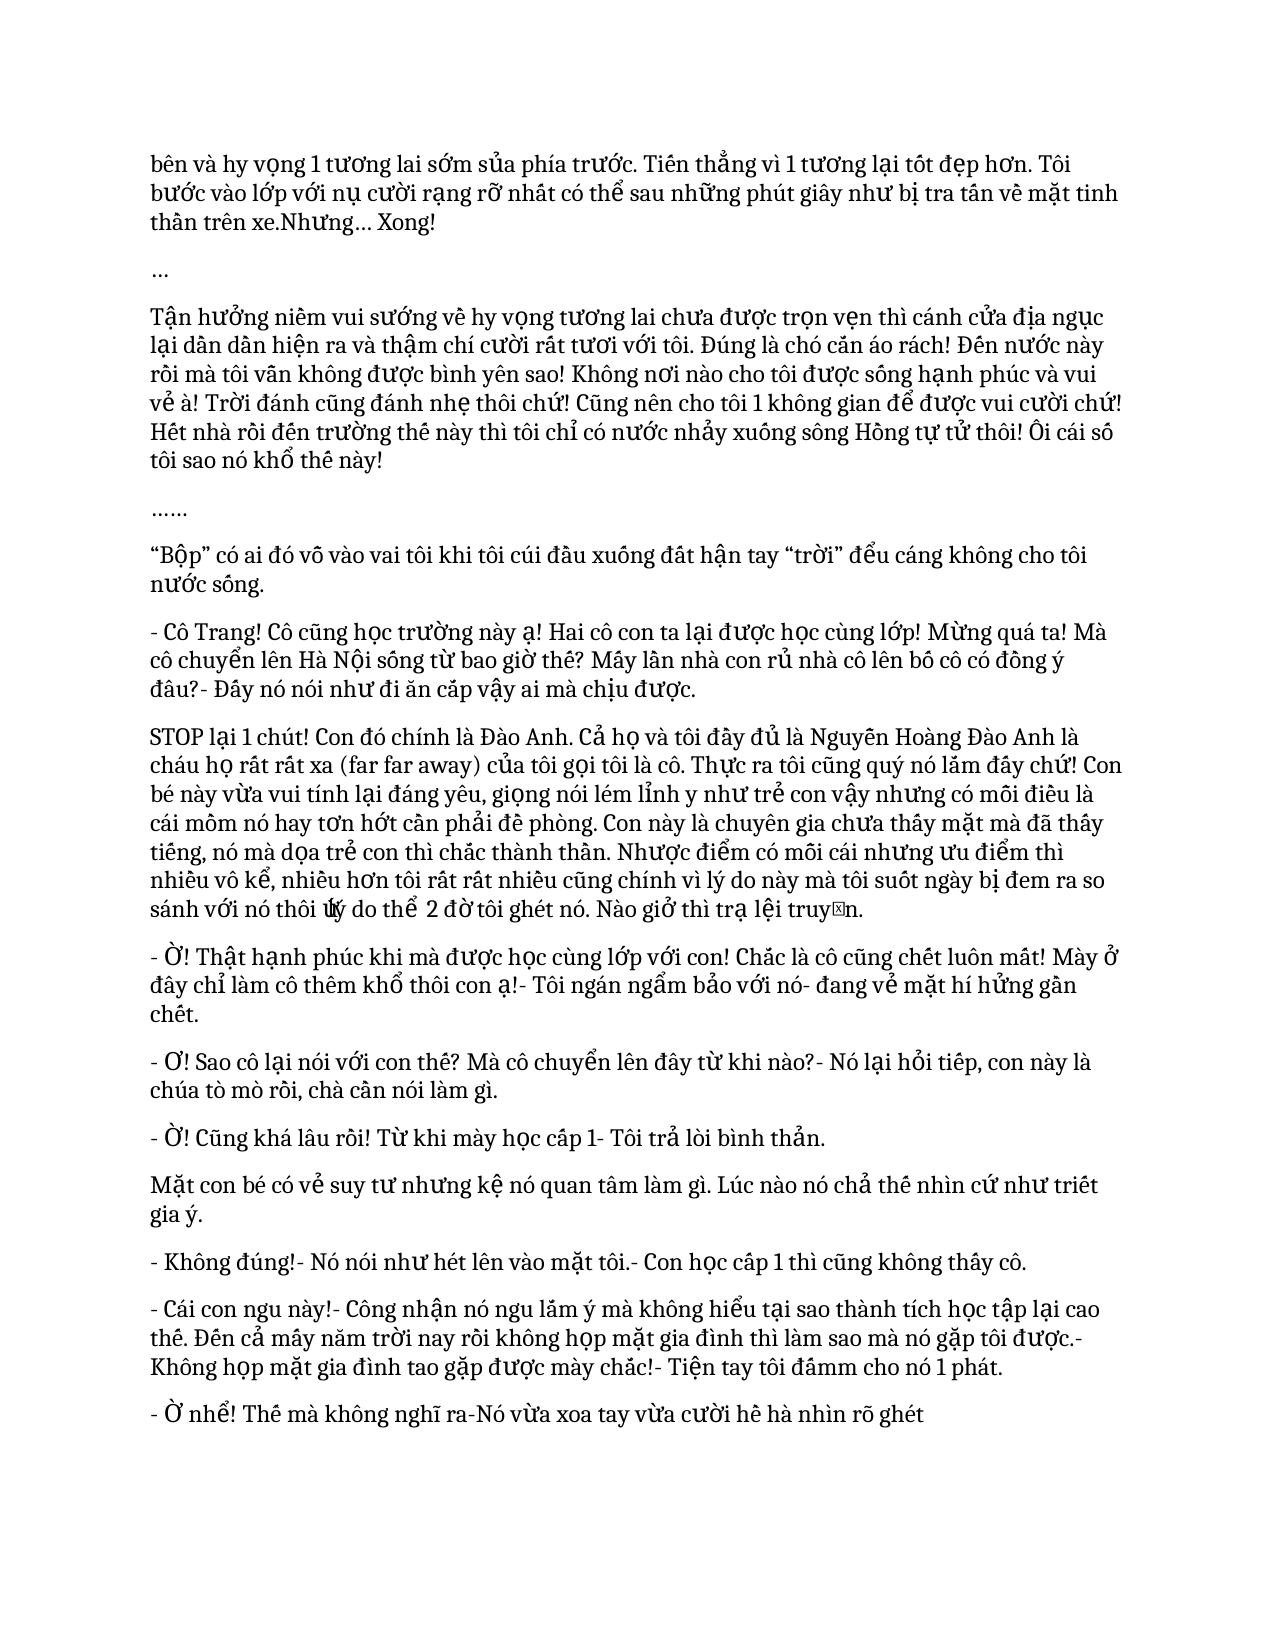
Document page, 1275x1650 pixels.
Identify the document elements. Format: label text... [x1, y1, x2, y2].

text - Ờ nhể! Thế mà không nghĩ ra-Nó vừa xoa tay vừa cười hề hà nhìn rõ ghét [150, 1400, 1125, 1429]
text - Không đúng!- Nó nói như hét lên vào mặt tôi.- Con học cấp 1 thì cũng không thấy cô. [150, 1247, 1125, 1276]
text - Cái con ngu này!- Công nhận nó ngu lắm ý mà không hiểu tại sao thành tích học tập lại cao thế. Đến cả mấy năm trời nay rồi không họp mặt gia đình thì làm sao mà nó gặp tôi được.- Không họp mặt gia đình tao gặp được mày chắc!- Tiện tay tôi đấmm cho nó 1 phát. [150, 1295, 1125, 1381]
text - Ờ! Cũng khá lâu rồi! Từ khi mày học cấp 1- Tôi trả lòi bình thản. [150, 1124, 1125, 1152]
text - Ờ! Thật hạnh phúc khi mà được học cùng lớp với con! Chắc là cô cũng chết luôn mất! Mày ở đây chỉ làm cô thêm khổ thôi con ạ!- Tôi ngán ngẩm bảo với nó- đang vẻ mặt hí hửng gần chết. [150, 942, 1125, 1029]
text STOP lại 1 chút! Con đó chính là Đào Anh. Cả họ và tôi đầy đủ là Nguyễn Hoàng Đào Anh là cháu họ rất rất xa (far far away) của tôi gọi tôi là cô. Thực ra tôi cũng quý nó lắm đấy chứ! Con bé này vừa vui tính lại đáng yêu, giọng nói lém lỉnh y như trẻ con vậy nhưng có mỗi điều là cái mồm nó hay tơn hớt cần phải đề phòng. Con này là chuyên gia chưa thấy mặt mà đã thấy tiếng, nó mà dọa trẻ con thì chắc thành thần. Nhược điểm có mỗi cái nhưng ưu điểm thì nhiều vô kể, nhiều hơn tôi rất rất nhiều cũng chính vì lý do này mà tôi suốt ngày bị đem ra so sánh với nó thôi  lý do thứ 2 để tôi ghét nó. Nào giờ thì trở lại truyện. [150, 722, 1125, 924]
text - Cô Trang! Cô cũng học trường này ạ! Hai cô con ta lại được học cùng lớp! Mừng quá ta! Mà cô chuyển lên Hà Nội sống từ bao giờ thế? Mấy lần nhà con rủ nhà cô lên bố cô có đồng ý đâu?- Đấy nó nói như đi ăn cắp vậy ai mà chịu được. [150, 617, 1125, 704]
text - Ơ! Sao cô lại nói với con thế? Mà cô chuyển lên đây từ khi nào?- Nó lại hỏi tiếp, con này là chúa tò mò rồi, chà cần nói làm gì. [150, 1047, 1125, 1105]
text “Bộp” có ai đó vỗ vào vai tôi khi tôi cúi đầu xuống đất hận tay “trời” đểu cáng không cho tôi nước sống. [150, 541, 1125, 599]
text Mặt con bé có vẻ suy tư nhưng kệ nó quan tâm làm gì. Lúc nào nó chả thế nhìn cứ như triết gia ý. [150, 1171, 1125, 1229]
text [150, 150, 1125, 236]
text Tận hưởng niềm vui sướng về hy vọng tương lai chưa được trọn vẹn thì cánh cửa địa ngục lại dần dần hiện ra và thậm chí cười rất tươi với tôi. Đúng là chó cắn áo rách! Đến nước này rồi mà tôi vẫn không được bình yên sao! Không nơi nào cho tôi được sống hạnh phúc và vui vẻ à! Trời đánh cũng đánh nhẹ thôi chứ! Cũng nên cho tôi 1 không gian để được vui cười chứ! Hết nhà rồi đến trường thế này thì tôi chỉ có nước nhảy xuống sông Hồng tự tử thôi! Ôi cái số tôi sao nó khổ thế này! [150, 302, 1125, 475]
text …… [150, 494, 1125, 522]
text … [150, 255, 1125, 284]
